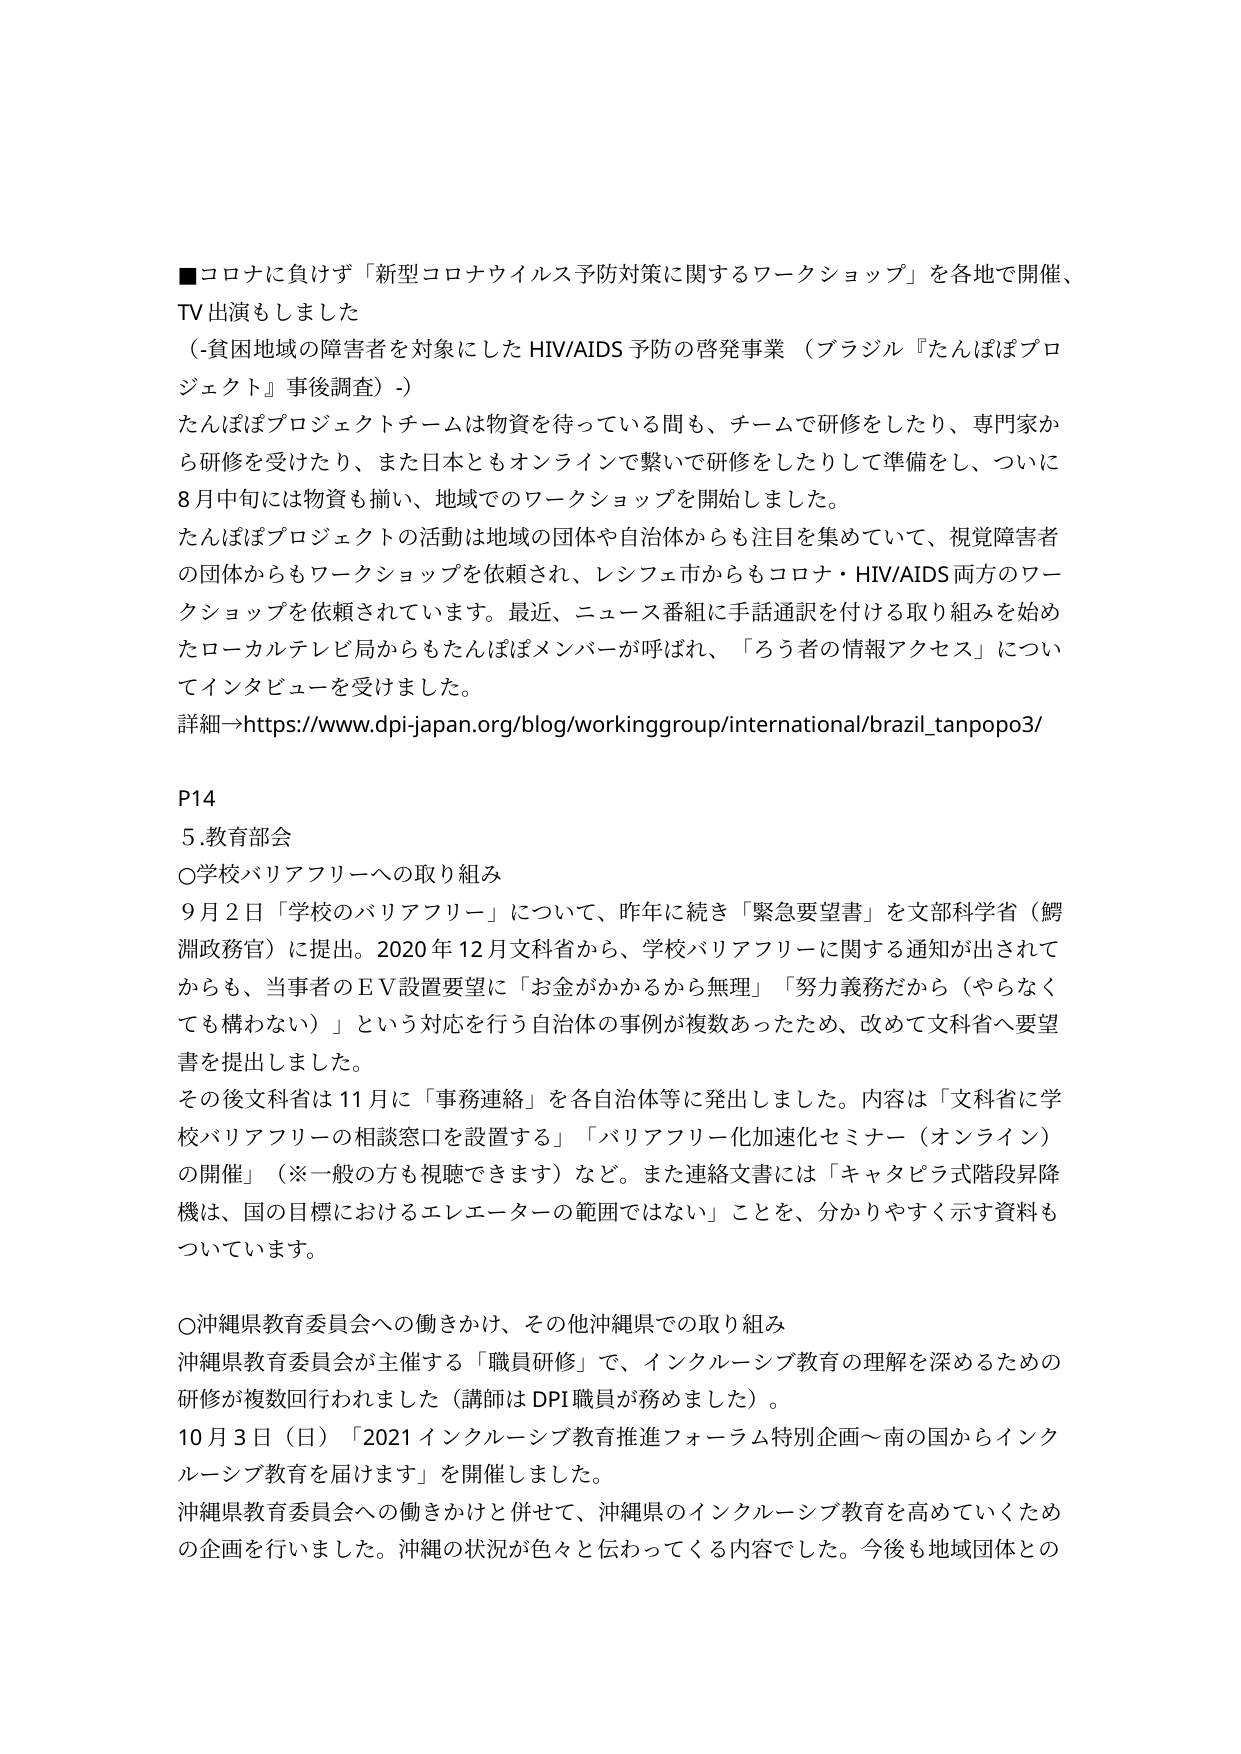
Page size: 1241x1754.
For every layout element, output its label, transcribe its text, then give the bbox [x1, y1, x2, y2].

text たんぽぽプロジェクトの活動は地域の団体や自治体からも注目を集めていて、視覚障害者の団体からもワークショップを依頼され、レシフェ市からもコロナ・HIV/AIDS両方のワークショップを依頼されています。最近、ニュース番組に手話通訳を付ける取り組みを始めたローカルテレビ局からもたんぽぽメンバーが呼ばれ、「ろう者の情報アクセス」についてインタビューを受けました。 [177, 517, 1063, 704]
text 沖縄県教育委員会が主催する「職員研修」で、インクルーシブ教育の理解を深めるための研修が複数回行われました（講師はDPI職員が務めました）。 [177, 1342, 1063, 1417]
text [177, 1492, 1063, 1567]
text 詳細→https://www.dpi-japan.org/blog/workinggroup/international/brazil_tanpopo3/ [177, 704, 1063, 742]
text 10月3日（日）「2021インクルーシブ教育推進フォーラム特別企画～南の国からインクルーシブ教育を届けます」を開催しました。 [177, 1417, 1063, 1492]
text ９月２日「学校のバリアフリー」について、昨年に続き「緊急要望書」を文部科学省（鰐淵政務官）に提出。2020年12月文科省から、学校バリアフリーに関する通知が出されてからも、当事者のＥＶ設置要望に「お金がかかるから無理」「努力義務だから（やらなくても構わない）」という対応を行う自治体の事例が複数あったため、改めて文科省へ要望書を提出しました。 [177, 892, 1063, 1079]
text たんぽぽプロジェクトチームは物資を待っている間も、チームで研修をしたり、専門家から研修を受けたり、また日本ともオンラインで繋いで研修をしたりして準備をし、ついに8月中旬には物資も揃い、地域でのワークショップを開始しました。 [177, 404, 1063, 517]
text ■コロナに負けず「新型コロナウイルス予防対策に関するワークショップ」を各地で開催、TV出演もしました [177, 254, 1063, 329]
text ○沖縄県教育委員会への働きかけ、その他沖縄県での取り組み [177, 1304, 1063, 1342]
text その後文科省は11月に「事務連絡」を各自治体等に発出しました。内容は「文科省に学校バリアフリーの相談窓口を設置する」「バリアフリー化加速化セミナー（オンライン）の開催」（※一般の方も視聴できます）など。また連絡文書には「キャタピラ式階段昇降機は、国の目標におけるエレエーターの範囲ではない」ことを、分かりやすく示す資料もついています。 [177, 1079, 1063, 1267]
text P14 [177, 779, 1063, 817]
text （-貧困地域の障害者を対象にしたHIV/AIDS予防の啓発事業 （ブラジル『たんぽぽプロジェクト』事後調査）-） [177, 329, 1063, 404]
text ○学校バリアフリーへの取り組み [177, 854, 1063, 892]
text ５.教育部会 [177, 817, 1063, 854]
